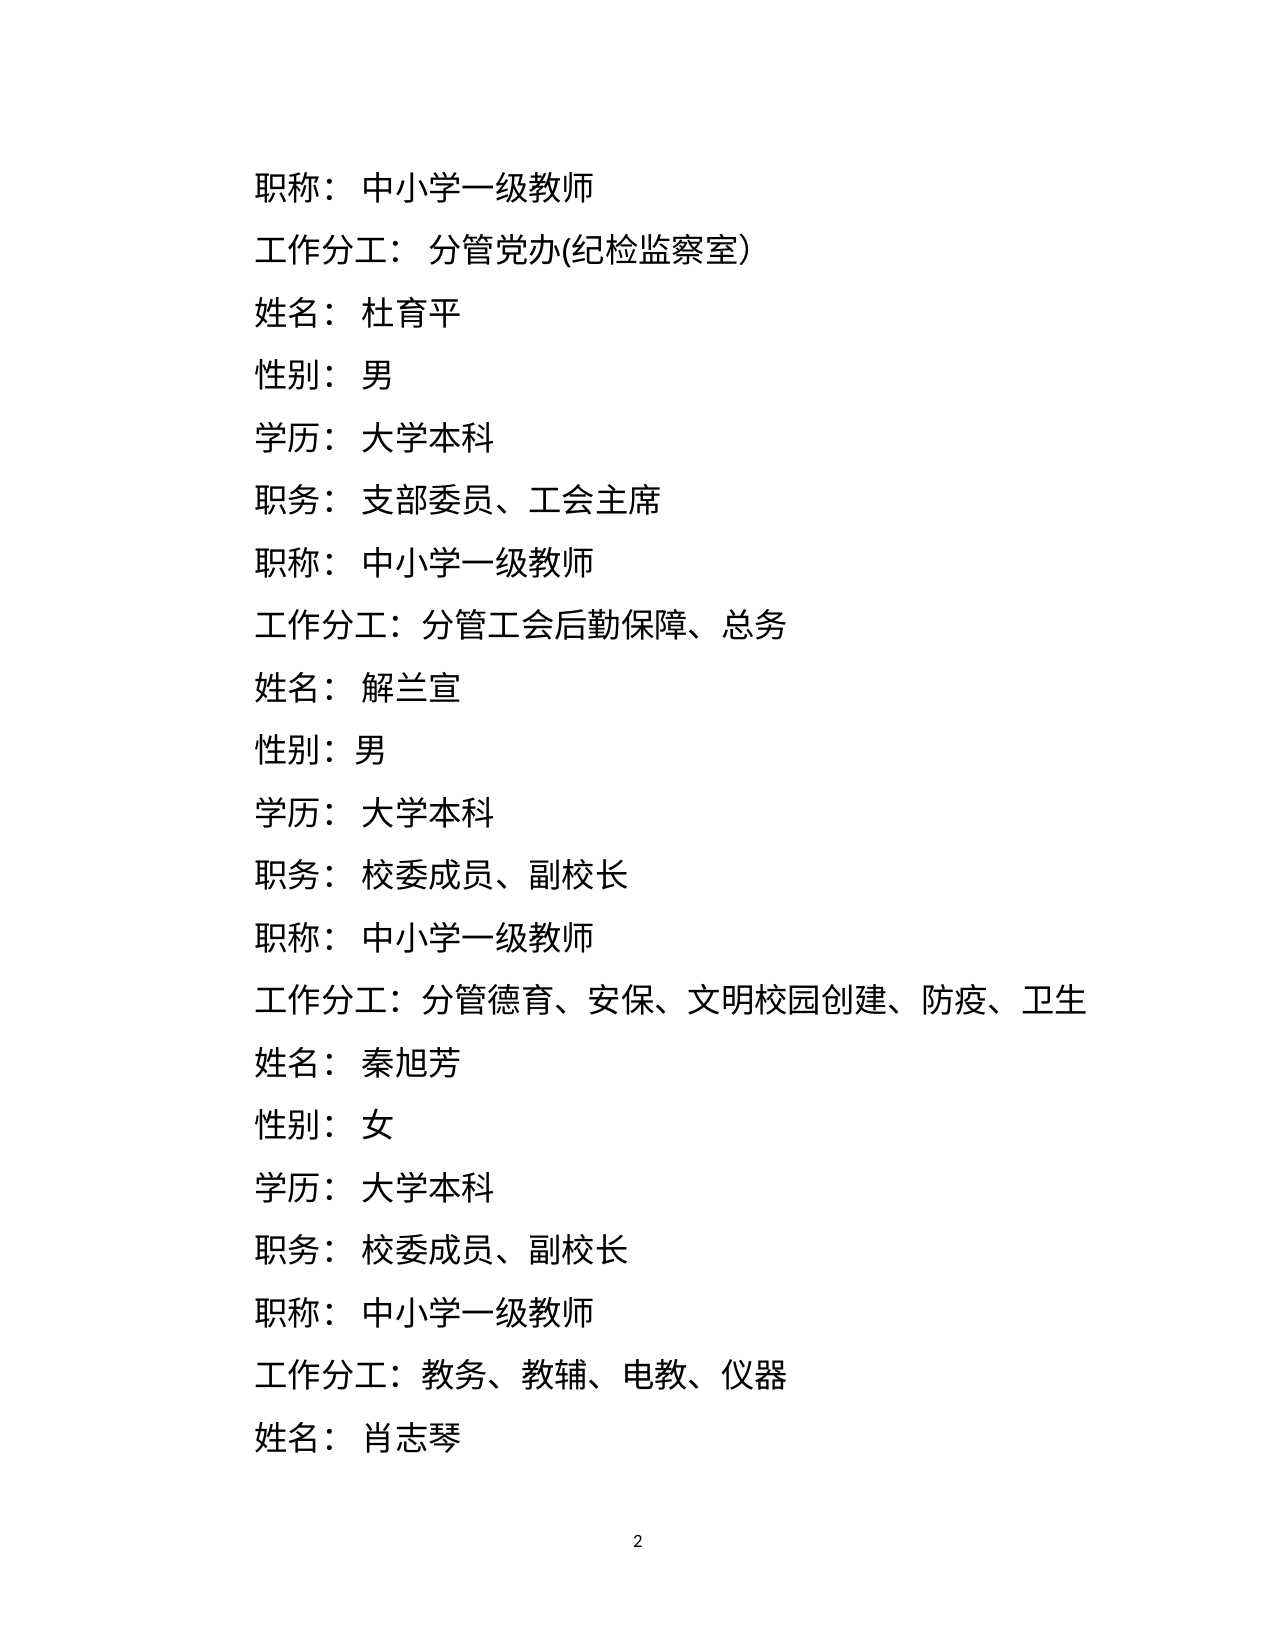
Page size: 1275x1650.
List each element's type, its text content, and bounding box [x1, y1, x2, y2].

text 工作分工： 分管党办(纪检监察室） [187, 212, 1087, 275]
text 职称： 中小学一级教师 [187, 150, 1087, 212]
text 性别： 男 [187, 337, 1087, 400]
text 工作分工：分管德育、安保、文明校园创建、防疫、卫生 [187, 962, 1087, 1025]
text 姓名： 秦旭芳 [187, 1025, 1087, 1087]
text 职务： 校委成员、副校长 [187, 1212, 1087, 1275]
text 职称： 中小学一级教师 [187, 1275, 1087, 1337]
text 工作分工：教务、教辅、电教、仪器 [187, 1337, 1087, 1400]
text 职务： 校委成员、副校长 [187, 837, 1087, 900]
text 学历： 大学本科 [187, 1150, 1087, 1212]
text 姓名： 解兰宣 [187, 650, 1087, 712]
text 性别： 女 [187, 1087, 1087, 1150]
text 工作分工：分管工会后勤保障、总务 [187, 587, 1087, 650]
text 学历： 大学本科 [187, 400, 1087, 462]
text 性别：男 [187, 712, 1087, 775]
text 职称： 中小学一级教师 [187, 900, 1087, 962]
text 职称： 中小学一级教师 [187, 525, 1087, 587]
text 学历： 大学本科 [187, 775, 1087, 837]
text 姓名： 杜育平 [187, 275, 1087, 337]
text 姓名： 肖志琴 [187, 1400, 1087, 1462]
text 职务： 支部委员、工会主席 [187, 462, 1087, 525]
